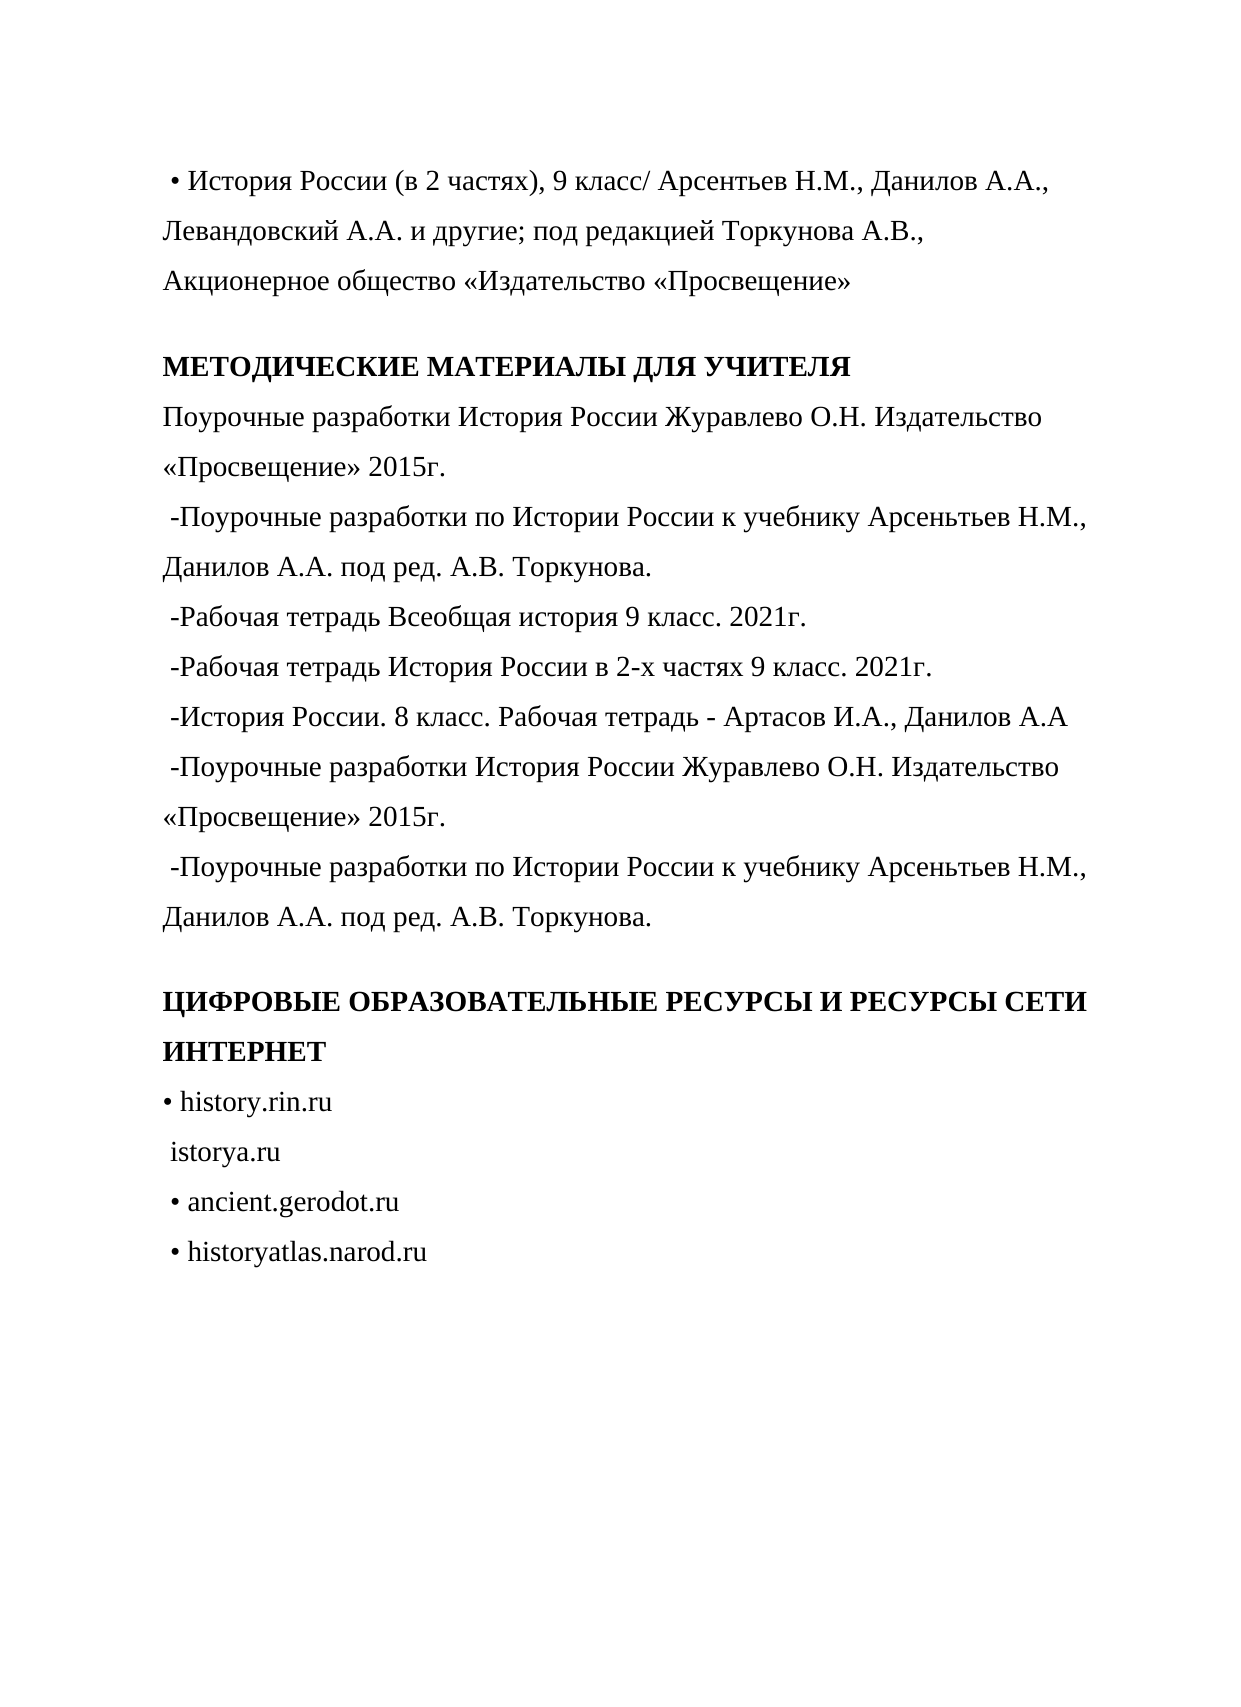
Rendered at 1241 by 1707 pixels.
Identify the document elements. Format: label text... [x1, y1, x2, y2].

text ЦИФРОВЫЕ ОБРАЗОВАТЕЛЬНЫЕ РЕСУРСЫ И РЕСУРСЫ СЕТИ ИНТЕРНЕТ [162, 972, 1090, 1072]
text Поурочные разработки История России Журавлево О.Н. Издательство «Просвещение» 2015г. -Поурочные разработки по Истории России к учебнику Арсеньтьев Н.М., Данилов А.А. под ред. А.В. Торкунова. -Рабочая тетрадь Всеобщая история 9 класс. 2021г. -Рабочая тетрадь История России в 2-х частях 9 класс. 2021г. -История России. 8 класс. Рабочая тетрадь - Артасов И.А., Данилов А.А -Поурочные разработки История России Журавлево О.Н. Издательство «Просвещение» 2015г. -Поурочные разработки по Истории России к учебнику Арсеньтьев Н.М., Данилов А.А. под ред. А.В. Торкунова. [162, 386, 1090, 936]
text МЕТОДИЧЕСКИЕ МАТЕРИАЛЫ ДЛЯ УЧИТЕЛЯ [162, 336, 1090, 386]
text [162, 150, 1090, 300]
text • history.rin.ru istorya.ru • ancient.gerodot.ru • historyatlas.narod.ru [162, 1072, 1090, 1272]
